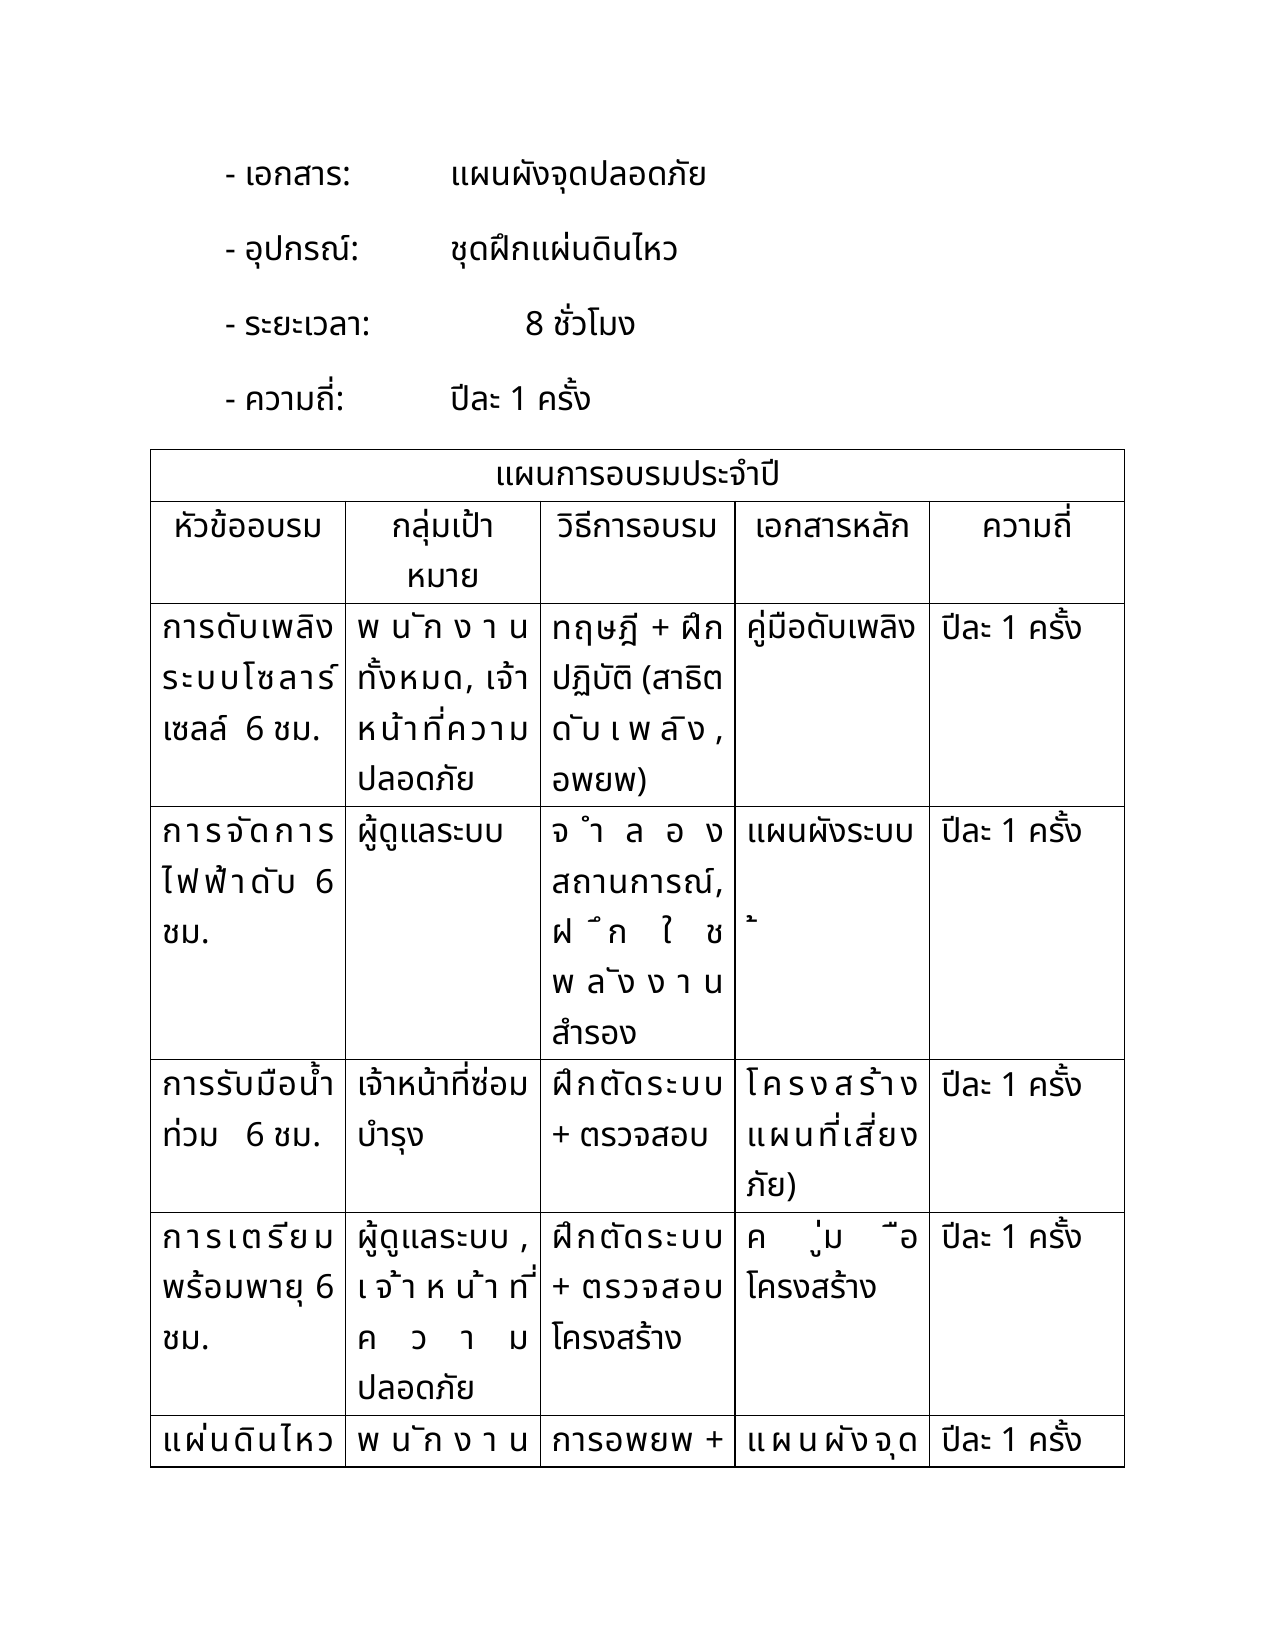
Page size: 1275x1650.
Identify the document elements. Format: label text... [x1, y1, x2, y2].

table_cell จำลองสถานการณ์, ฝึกใช้พลังงานสำรอง [541, 807, 734, 1059]
table_cell ความถี่ [930, 502, 1124, 602]
table_cell ปีละ 1 ครั้ง [930, 807, 1124, 1059]
table_cell เอกสารหลัก [736, 502, 929, 602]
table_cell ปีละ 1 ครั้ง [930, 1416, 1124, 1466]
table_cell ฝึกตัดระบบ + ตรวจสอบ [541, 1060, 734, 1212]
table_cell โครงสร้างแผนที่เสี่ยงภัย) [736, 1060, 929, 1212]
table_cell คู่มือโครงสร้าง [736, 1213, 929, 1415]
table_cell วิธีการอบรม [541, 502, 734, 602]
table_cell กลุ่มเป้าหมาย [346, 502, 540, 602]
table_cell การรับมือน้ำท่วม 6 ชม. [151, 1060, 345, 1212]
table_cell ปีละ 1 ครั้ง [930, 1213, 1124, 1415]
table_cell แผนผังจุดปลอดภัย [736, 1416, 929, 1466]
table_cell ฝึกตัดระบบ + ตรวจสอบโครงสร้าง [541, 1213, 734, 1415]
table_cell แผนผังระบบ [736, 807, 929, 1059]
table_cell คู่มือดับเพลิง [736, 604, 929, 806]
table_cell การจัดการไฟฟ้าดับ 6 ชม. [151, 807, 345, 1059]
table_cell หัวข้ออบรม [151, 502, 345, 602]
table_cell แผ่นดินไหว 6 ชม. [151, 1416, 345, 1466]
text - เอกสาร: แผนผังจุดปลอดภัย [150, 150, 1125, 201]
table_cell ปีละ 1 ครั้ง [930, 604, 1124, 806]
text - ระยะเวลา: 8 ชั่วโมง [150, 299, 1125, 350]
table_cell ผู้ดูแลระบบ [346, 807, 540, 1059]
table_cell เจ้าหน้าที่ซ่อมบำรุง [346, 1060, 540, 1212]
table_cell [346, 1416, 540, 1466]
table_cell การเตรียมพร้อมพายุ 6 ชม. [151, 1213, 345, 1415]
text - ความถี่: ปีละ 1 ครั้ง [150, 374, 1125, 425]
table_cell การดับเพลิงระบบโซลาร์เซลล์ 6 ชม. [151, 604, 345, 806]
table_cell ผู้ดูแลระบบ , เจ้าหน้าที่ความปลอดภัย [346, 1213, 540, 1415]
table_cell การอพยพ + ตัดระบบ [541, 1416, 734, 1466]
text - อุปกรณ์: ชุดฝึกแผ่นดินไหว [150, 225, 1125, 275]
table_header แผนการอบรมประจำปี [151, 450, 1124, 501]
table_cell ทฤษฎี + ฝึกปฏิบัติ (สาธิตดับเพลิง, อพยพ) [541, 604, 734, 806]
table_cell ปีละ 1 ครั้ง [930, 1060, 1124, 1212]
table_cell พนักงานทั้งหมด, เจ้าหน้าที่ความปลอดภัย [346, 604, 540, 806]
